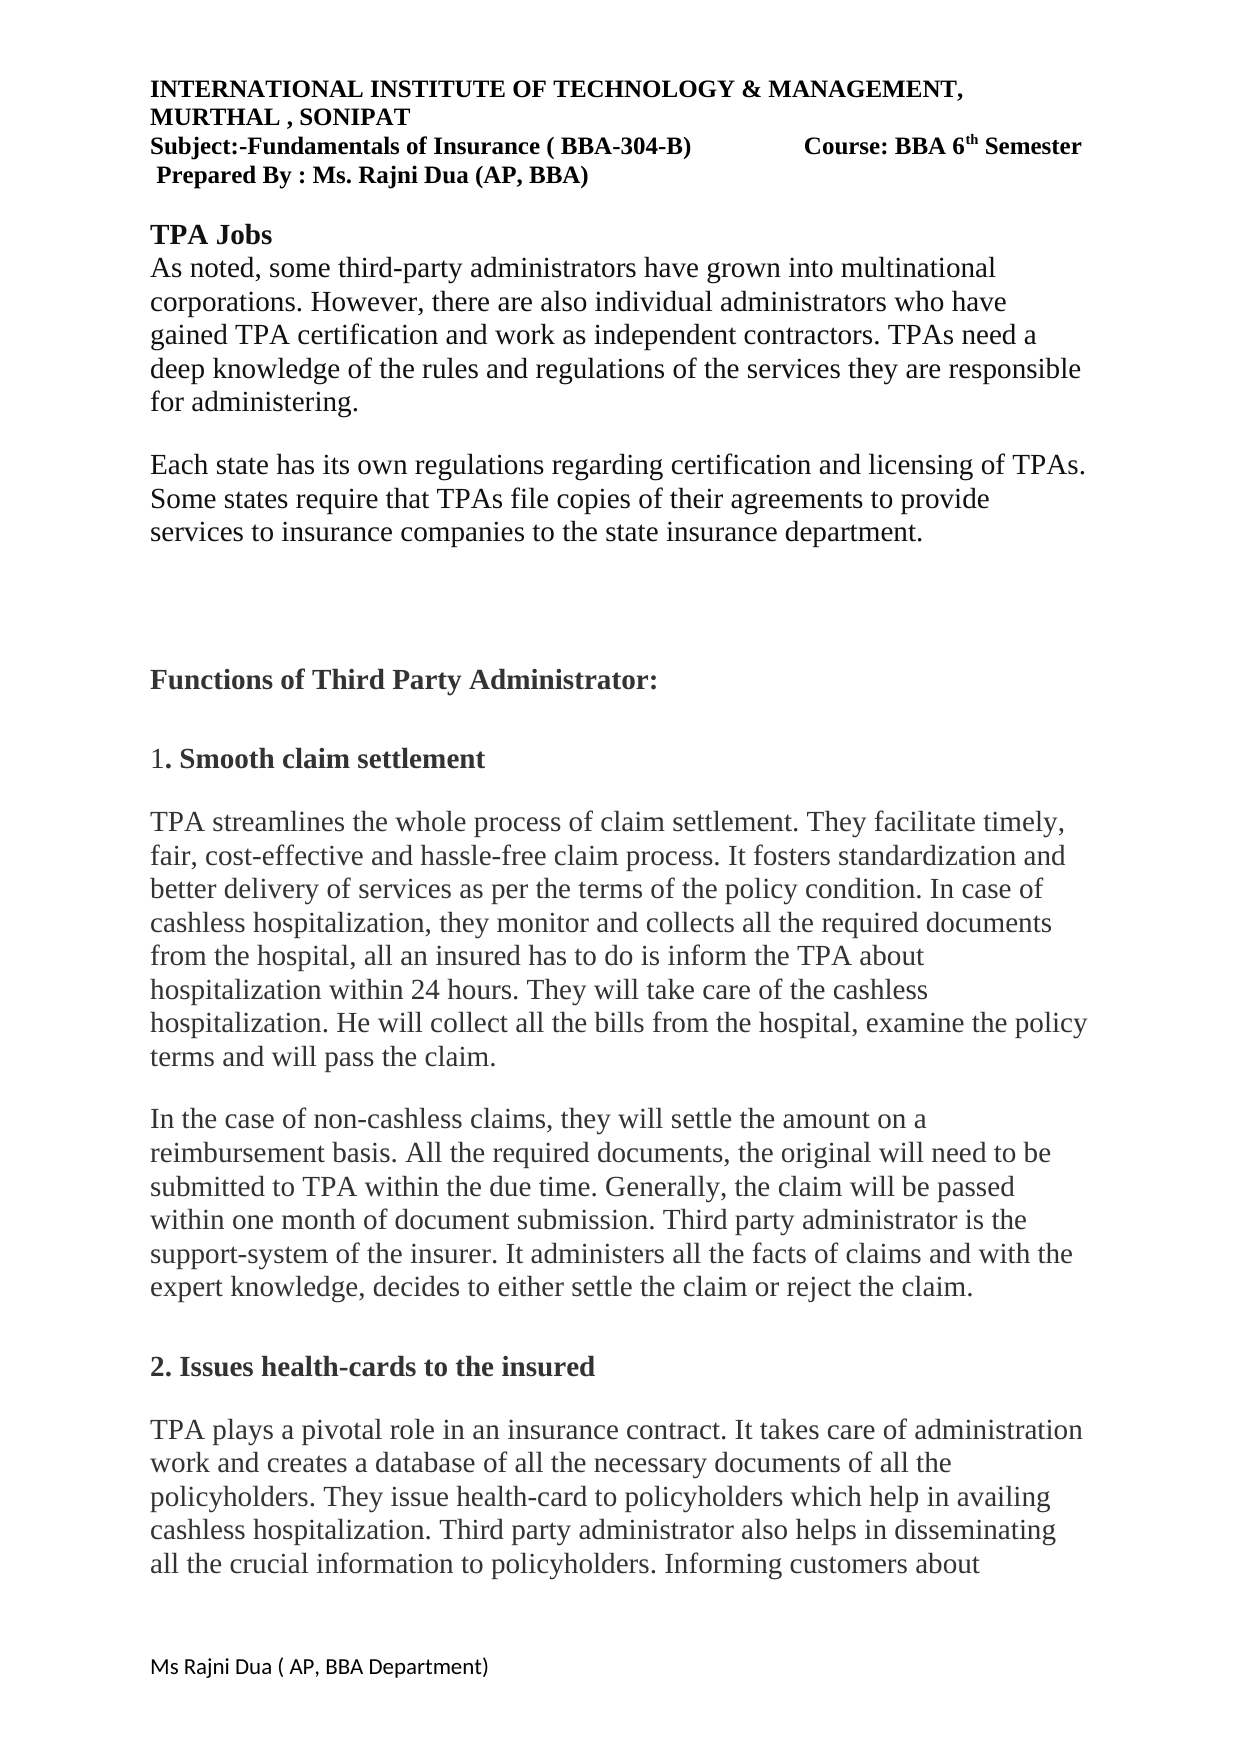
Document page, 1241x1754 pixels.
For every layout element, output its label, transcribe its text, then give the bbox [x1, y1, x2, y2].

text In the case of non-cashless claims, they will settle the amount on a reimbursement basis. All the required documents, the original will need to be submitted to TPA within the due time. Generally, the claim will be passed within one month of document submission. Third party administrator is the support-system of the insurer. It administers all the facts of claims and with the expert knowledge, decides to either settle the claim or reject the claim. [150, 1102, 1090, 1303]
text Each state has its own regulations regarding certification and licensing of TPAs. Some states require that TPAs file copies of their agreements to provide services to insurance companies to the state insurance department. [150, 447, 1090, 548]
subtitle Functions of Third Party Administrator: [150, 657, 1090, 695]
text As noted, some third-party administrators have grown into multinational corporations. However, there are also individual administrators who have gained TPA certification and work as independent contractors. TPAs need a deep knowledge of the rules and regulations of the services they are responsible for administering. [150, 250, 1090, 418]
text TPA streamlines the whole process of claim settlement. They facilitate timely, fair, cost-effective and hassle-free claim process. It fosters standardization and better delivery of services as per the terms of the policy condition. In case of cashless hospitalization, they monitor and collects all the required documents from the hospital, all an insured has to do is inform the TPA about hospitalization within 24 hours. They will take care of the cashless hospitalization. He will collect all the bills from the hospital, examine the policy terms and will pass the claim. [150, 804, 1090, 1073]
subtitle TPA Jobs [150, 217, 1090, 250]
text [150, 1412, 1090, 1579]
subtitle 1. Smooth claim settlement [150, 739, 1090, 775]
subtitle 2. Issues health-cards to the insured [150, 1346, 1090, 1383]
